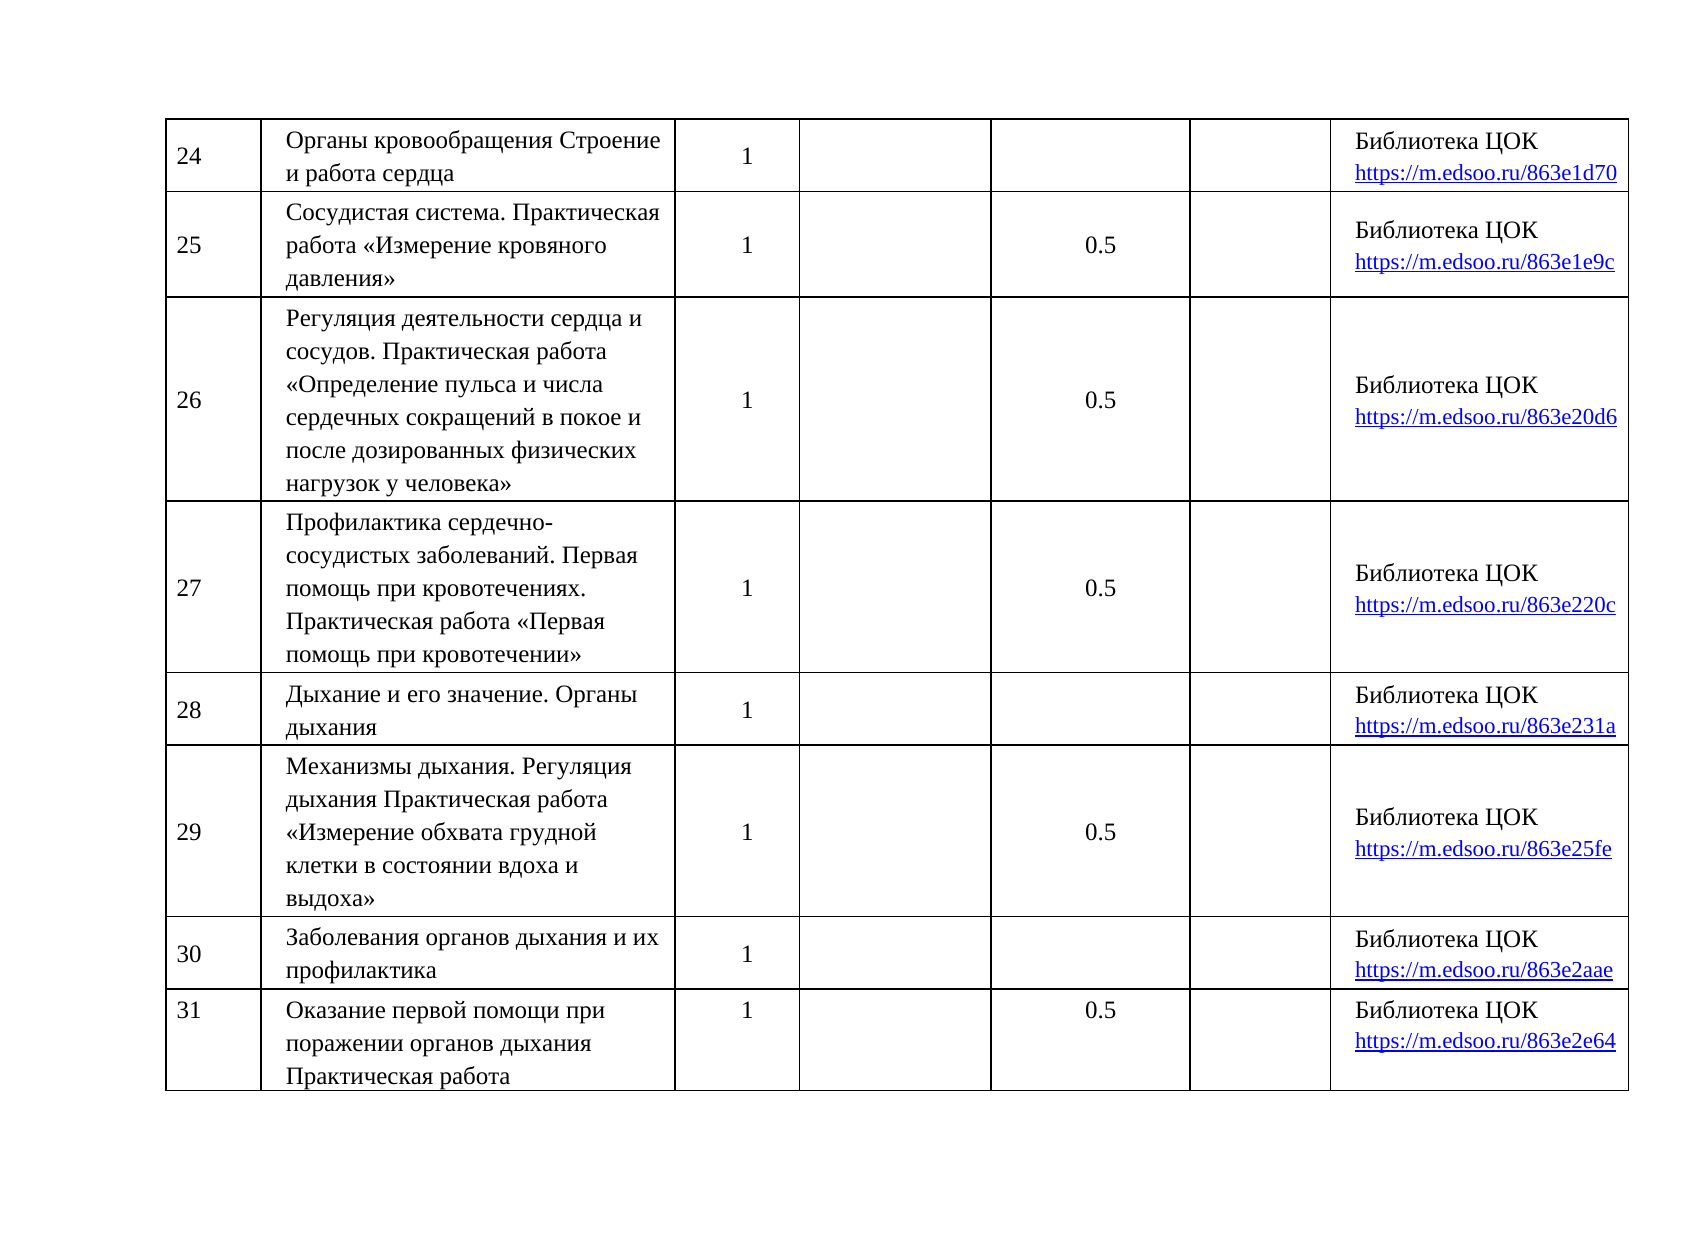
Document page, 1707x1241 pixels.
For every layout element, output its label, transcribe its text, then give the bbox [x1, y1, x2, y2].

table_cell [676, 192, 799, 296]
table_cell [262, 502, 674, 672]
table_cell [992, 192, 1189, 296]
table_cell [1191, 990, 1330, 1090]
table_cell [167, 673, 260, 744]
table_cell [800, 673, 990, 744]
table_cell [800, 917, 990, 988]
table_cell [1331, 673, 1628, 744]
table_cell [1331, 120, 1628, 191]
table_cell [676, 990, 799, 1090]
table_cell Органы кровообращения Строение и работа сердца [262, 120, 674, 191]
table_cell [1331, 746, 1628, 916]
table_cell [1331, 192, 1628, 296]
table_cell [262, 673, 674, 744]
table_cell [992, 120, 1189, 191]
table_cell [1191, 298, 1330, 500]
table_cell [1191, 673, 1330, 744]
table_cell [1191, 120, 1330, 191]
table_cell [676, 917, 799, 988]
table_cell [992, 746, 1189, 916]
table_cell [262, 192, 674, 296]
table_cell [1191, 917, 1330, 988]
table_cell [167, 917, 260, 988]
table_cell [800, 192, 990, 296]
table_cell [800, 120, 990, 191]
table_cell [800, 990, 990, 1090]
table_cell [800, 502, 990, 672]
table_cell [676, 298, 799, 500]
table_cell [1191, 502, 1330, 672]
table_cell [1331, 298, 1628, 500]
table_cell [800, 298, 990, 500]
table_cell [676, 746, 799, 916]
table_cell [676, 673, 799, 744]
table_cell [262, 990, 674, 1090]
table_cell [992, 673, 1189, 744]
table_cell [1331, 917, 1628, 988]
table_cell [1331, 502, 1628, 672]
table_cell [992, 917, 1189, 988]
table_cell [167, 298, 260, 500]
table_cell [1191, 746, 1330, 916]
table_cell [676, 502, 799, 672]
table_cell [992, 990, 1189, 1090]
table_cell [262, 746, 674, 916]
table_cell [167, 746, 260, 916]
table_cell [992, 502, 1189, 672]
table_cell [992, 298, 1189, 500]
table_cell 1 [676, 120, 799, 191]
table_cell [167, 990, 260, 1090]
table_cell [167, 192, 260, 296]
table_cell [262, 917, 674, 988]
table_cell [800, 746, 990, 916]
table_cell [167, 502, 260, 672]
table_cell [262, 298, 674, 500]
table_cell 24 [167, 120, 260, 191]
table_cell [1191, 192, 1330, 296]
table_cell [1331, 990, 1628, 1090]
